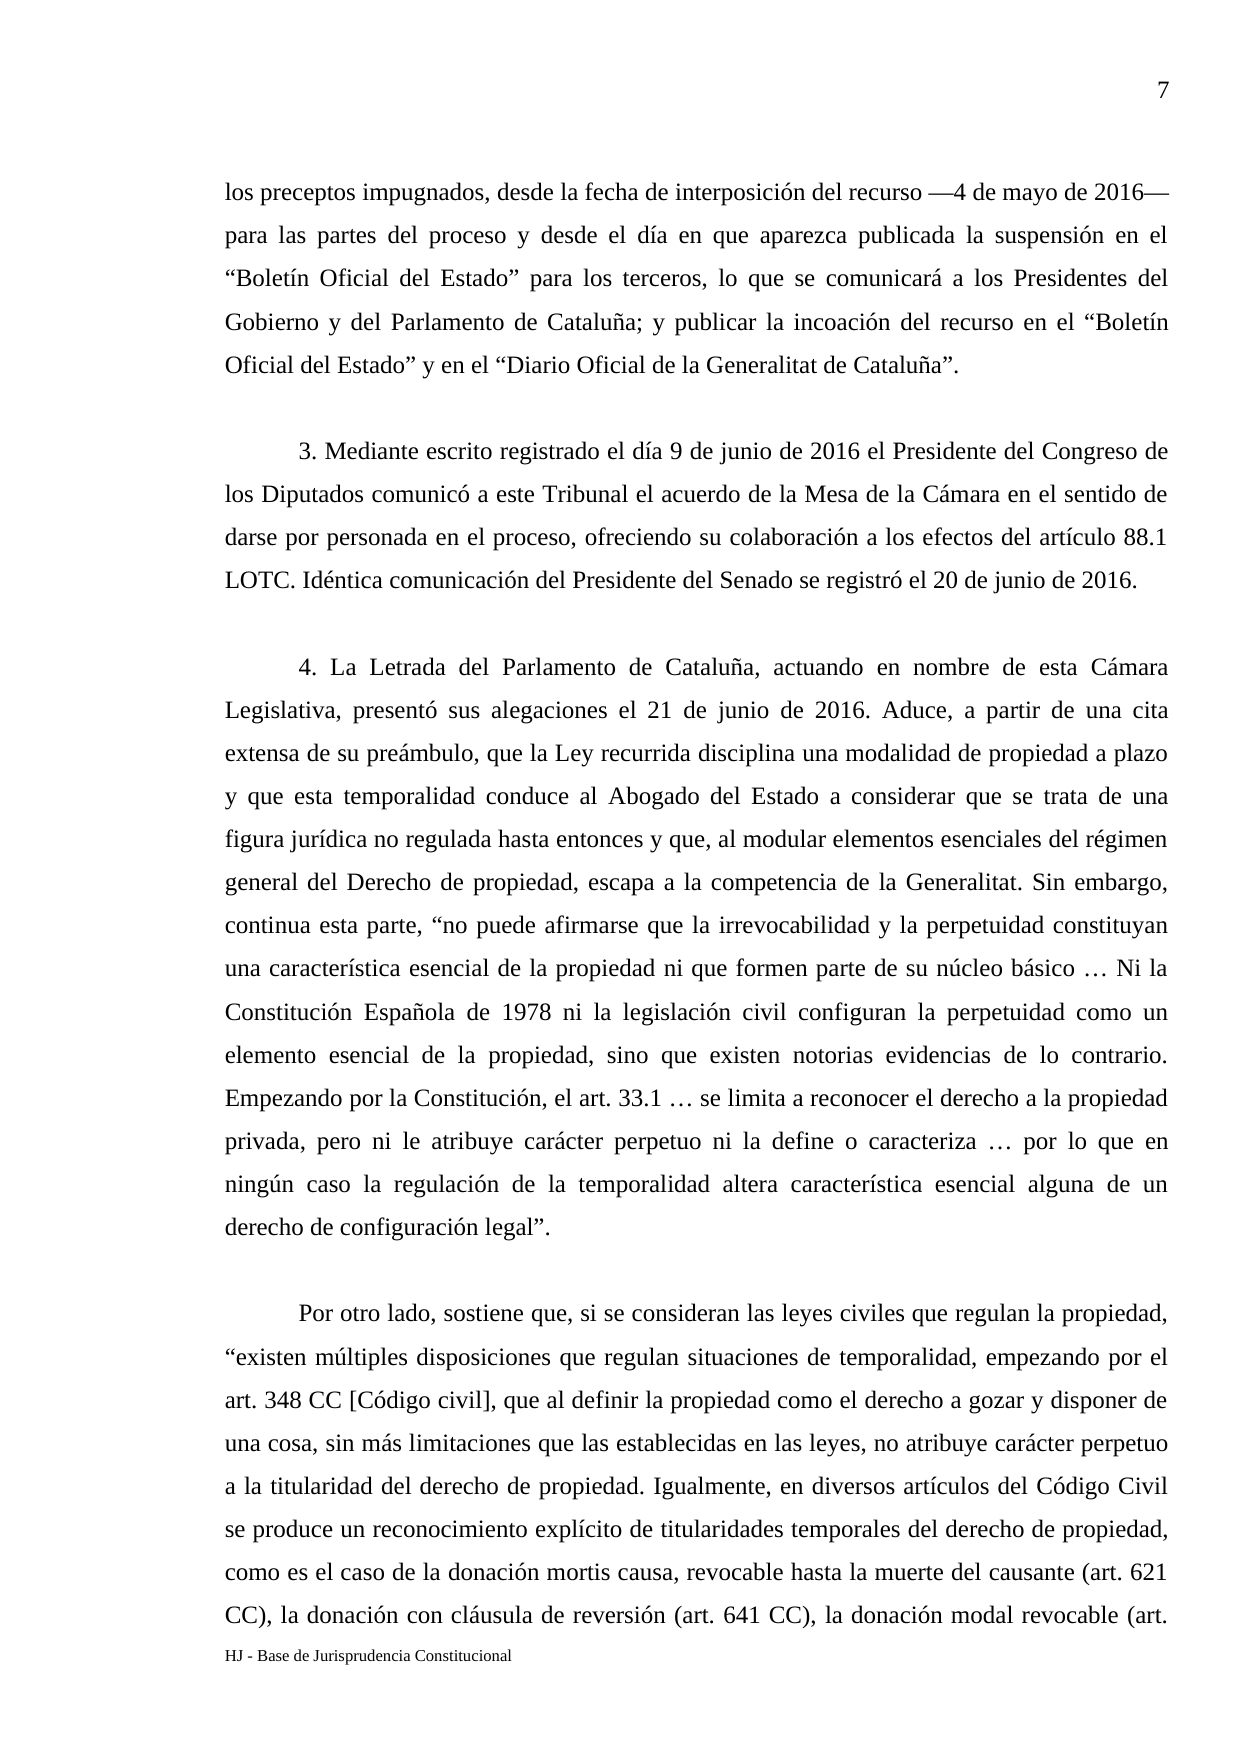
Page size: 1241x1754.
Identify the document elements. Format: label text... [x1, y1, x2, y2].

text 3. Mediante escrito registrado el día 9 de junio de 2016 el Presidente del Congreso de los Diputados comunicó a este Tribunal el acuerdo de la Mesa de la Cámara en el sentido de darse por personada en el proceso, ofreciendo su colaboración a los efectos del artículo 88.1 LOTC. Idéntica comunicación del Presidente del Senado se registró el 20 de junio de 2016. [224, 436, 1169, 594]
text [224, 1298, 1169, 1629]
text 4. La Letrada del Parlamento de Cataluña, actuando en nombre de esta Cámara Legislativa, presentó sus alegaciones el 21 de junio de 2016. Aduce, a partir de una cita extensa de su preámbulo, que la Ley recurrida disciplina una modalidad de propiedad a plazo y que esta temporalidad conduce al Abogado del Estado a considerar que se trata de una figura jurídica no regulada hasta entonces y que, al modular elementos esenciales del régimen general del Derecho de propiedad, escapa a la competencia de la Generalitat. Sin embargo, continua esta parte, “no puede afirmarse que la irrevocabilidad y la perpetuidad constituyan una característica esencial de la propiedad ni que formen parte de su núcleo básico … Ni la Constitución Española de 1978 ni la legislación civil configuran la perpetuidad como un elemento esencial de la propiedad, sino que existen notorias evidencias de lo contrario. Empezando por la Constitución, el art. 33.1 … se limita a reconocer el derecho a la propiedad privada, pero ni le atribuye carácter perpetuo ni la define o caracteriza … por lo que en ningún caso la regulación de la temporalidad altera característica esencial alguna de un derecho de configuración legal”. [224, 652, 1169, 1241]
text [224, 177, 1169, 378]
